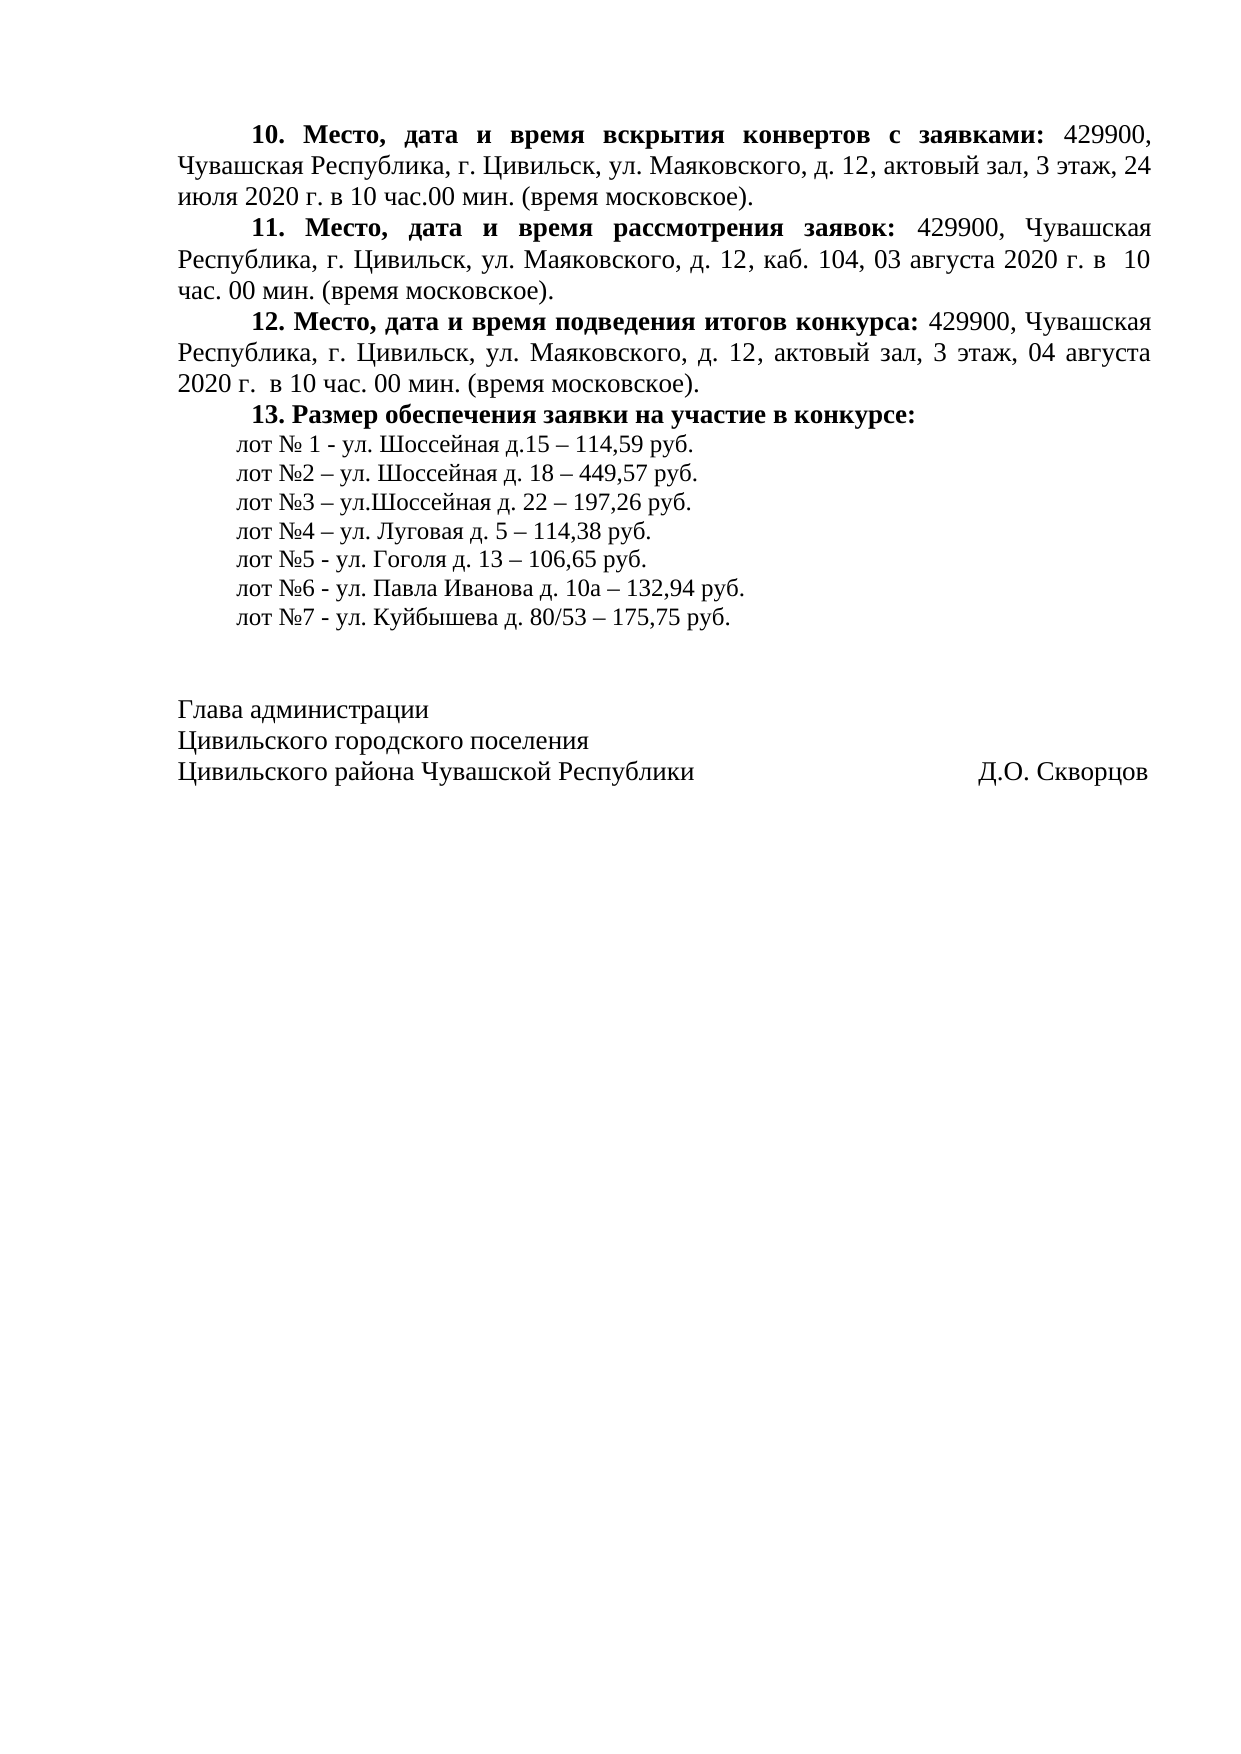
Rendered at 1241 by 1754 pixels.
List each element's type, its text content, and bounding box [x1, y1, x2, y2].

text лот №7 - ул. Куйбышева д. 80/53 – 175,75 руб. [177, 602, 1152, 631]
text лот №2 – ул. Шоссейная д. 18 – 449,57 руб. [177, 458, 1152, 487]
text лот №3 – ул.Шоссейная д. 22 – 197,26 руб. [177, 487, 1152, 516]
text 13. Размер обеспечения заявки на участие в конкурсе: [177, 398, 1152, 429]
text лот №6 - ул. Павла Иванова д. 10а – 132,94 руб. [177, 573, 1152, 602]
text Цивильского района Чувашской Республики Д.О. Скворцов [177, 755, 1152, 787]
text 12. Место, дата и время подведения итогов конкурса: 429900, Чувашская Республика, г. Цивильск, ул. Маяковского, д. 12, актовый зал, 3 этаж, 04 августа 2020 г. в 10 час. 00 мин. (время московское). [177, 305, 1152, 398]
text лот № 1 - ул. Шоссейная д.15 – 114,59 руб. [177, 429, 1152, 458]
text лот №4 – ул. Луговая д. 5 – 114,38 руб. [177, 516, 1152, 544]
text Цивильского городского поселения [177, 724, 1152, 755]
text Глава администрации [177, 693, 1152, 724]
text 10. Место, дата и время вскрытия конвертов с заявками: 429900, Чувашская Республика, г. Цивильск, ул. Маяковского, д. 12, актовый зал, 3 этаж, 24 июля 2020 г. в 10 час.00 мин. (время московское). [177, 118, 1152, 212]
text лот №5 - ул. Гоголя д. 13 – 106,65 руб. [177, 544, 1152, 573]
text 11. Место, дата и время рассмотрения заявок: 429900, Чувашская Республика, г. Цивильск, ул. Маяковского, д. 12, каб. 104, 03 августа 2020 г. в 10 час. 00 мин. (время московское). [177, 212, 1152, 305]
